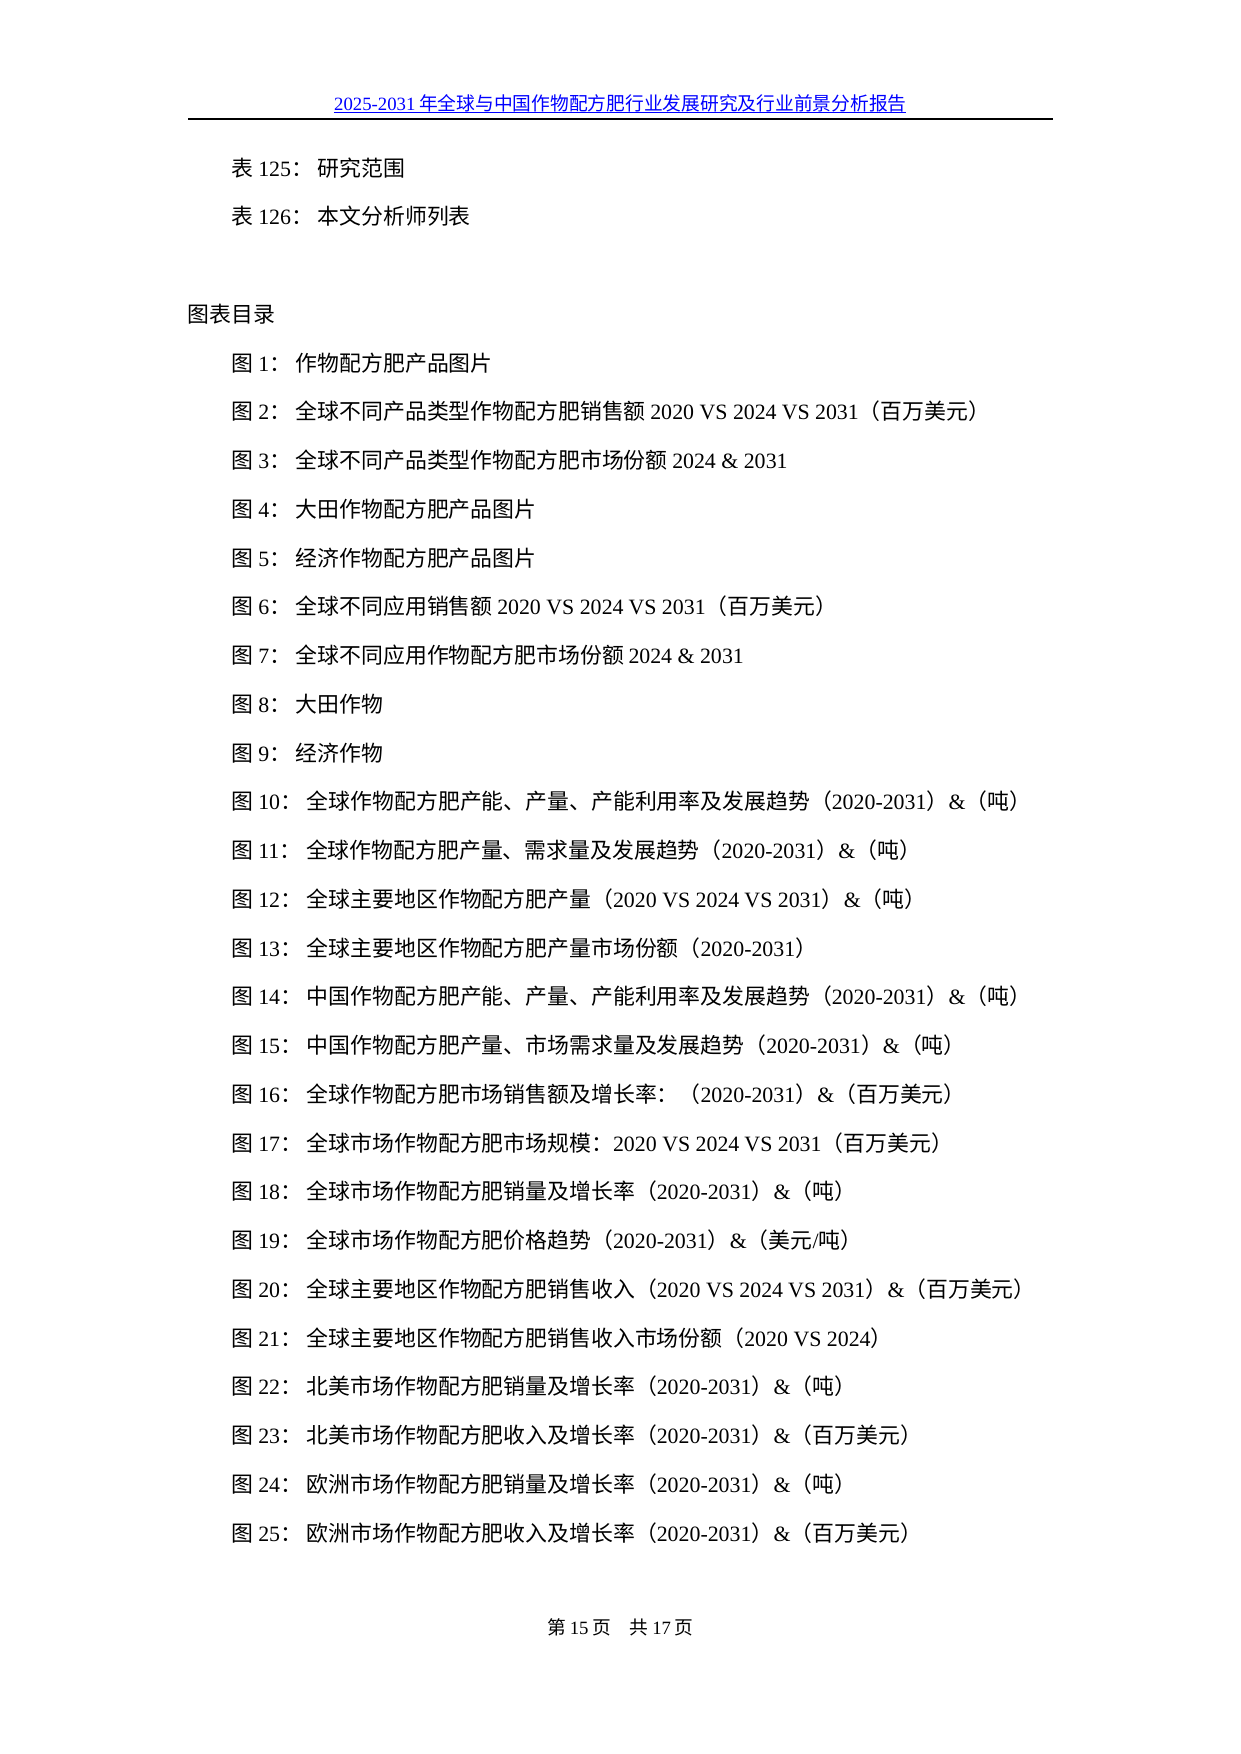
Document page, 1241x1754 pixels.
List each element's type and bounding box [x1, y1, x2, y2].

text [187, 150, 1053, 1548]
